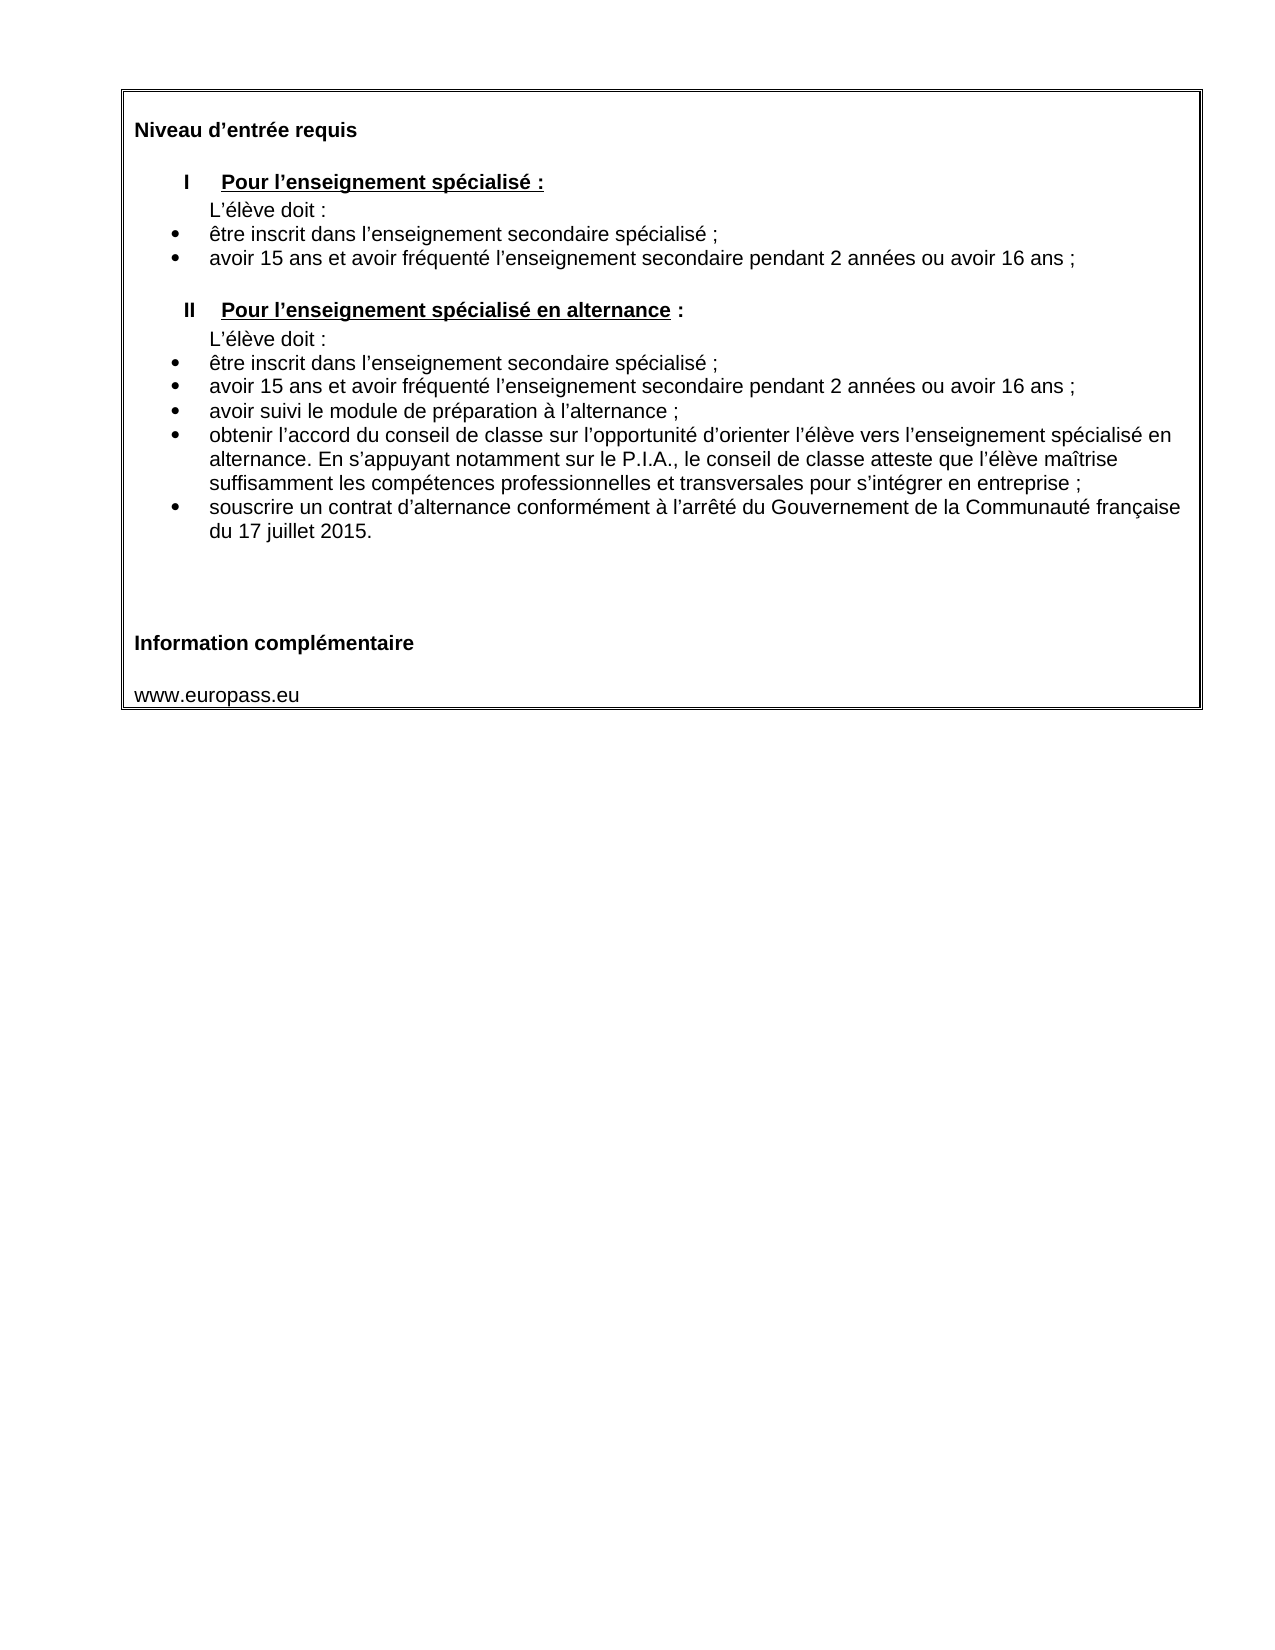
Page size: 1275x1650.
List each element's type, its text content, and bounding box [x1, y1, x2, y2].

table_cell Niveau d’entrée requis Pour l’enseignement spécialisé : L’élève doit : être inscrit dans l’enseignement secondaire spécialisé ; avoir 15 ans et avoir fréquenté l’enseignement secondaire pendant 2 années ou avoir 16 ans ; Pour l’enseignement spécialisé en alternance : L’élève doit : être inscrit dans l’enseignement secondaire spécialisé ; avoir 15 ans et avoir fréquenté l’enseignement secondaire pendant 2 années ou avoir 16 ans ; avoir suivi le module de préparation à l’alternance ; obtenir l’accord du conseil de classe sur l’opportunité d’orienter l’élève vers l’enseignement spécialisé en alternance. En s’appuyant notamment sur le P.I.A., le conseil de classe atteste que l’élève maîtrise suffisamment les compétences professionnelles et transversales pour s’intégrer en entreprise ; souscrire un contrat d’alternance conformément à l’arrêté du Gouvernement de la Communauté française du 17 juillet 2015. Information complémentaire www.europass.eu [124, 92, 1199, 707]
